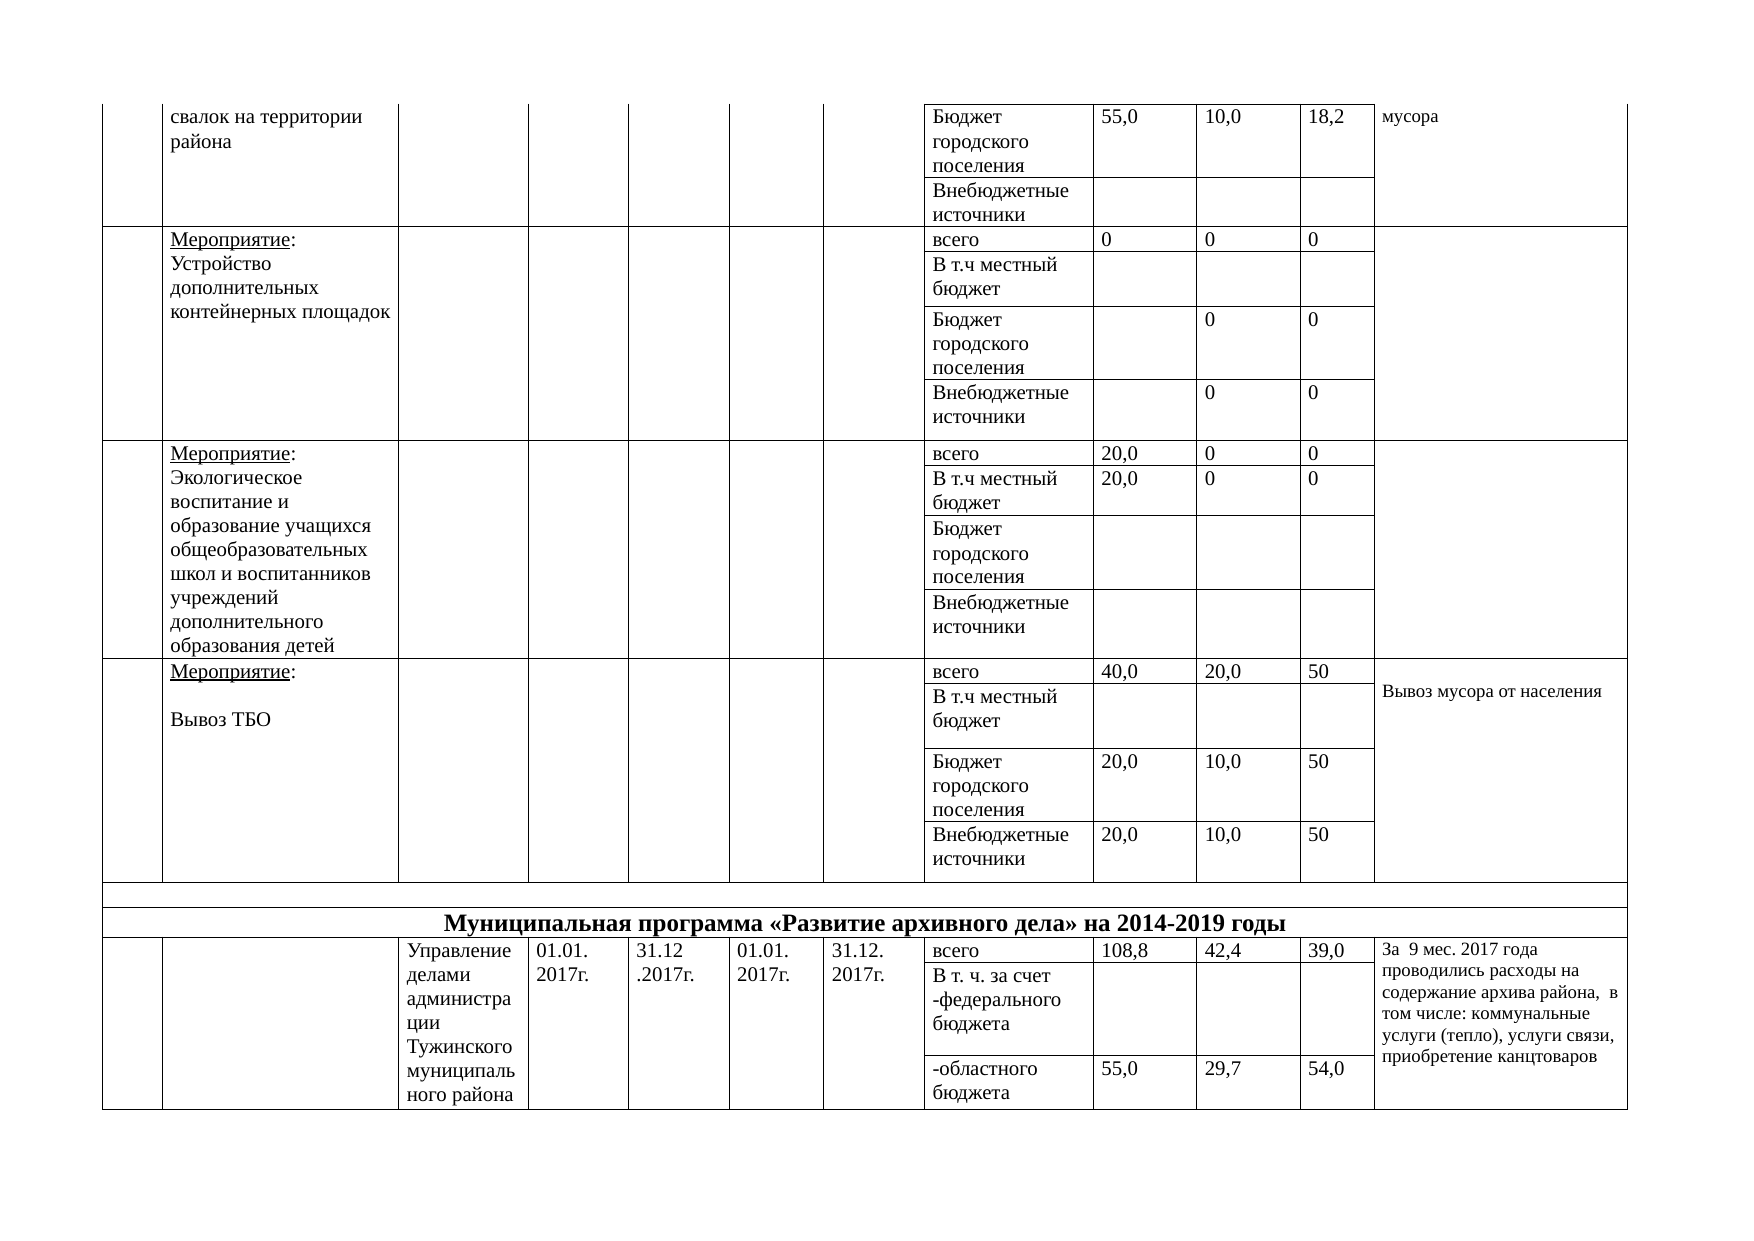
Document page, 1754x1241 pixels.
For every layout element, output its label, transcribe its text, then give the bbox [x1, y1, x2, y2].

table_cell 50 [1301, 659, 1374, 683]
table_cell [529, 659, 628, 882]
table_cell В т.ч местный бюджет [925, 466, 1093, 515]
table_cell [103, 227, 162, 440]
table_cell Внебюджетные источники [925, 822, 1093, 882]
table_cell всего [925, 227, 1093, 251]
table_cell 39,0 [1301, 938, 1374, 962]
table_cell 0 [1301, 307, 1374, 379]
table_cell Управление делами администрации Тужинского муниципального района [399, 938, 528, 1109]
table_cell 0 [1094, 227, 1196, 251]
table_cell [1094, 307, 1196, 379]
table_cell [1094, 252, 1196, 306]
table_cell В т. ч. за счет -федерального бюджета [925, 963, 1093, 1055]
table_cell всего [925, 659, 1093, 683]
table_cell [399, 227, 528, 440]
table_cell [103, 659, 162, 882]
table_cell В т.ч местный бюджет [925, 252, 1093, 306]
table_cell [1197, 963, 1300, 1055]
table_cell В т.ч местный бюджет [925, 684, 1093, 748]
table_cell [730, 659, 823, 882]
table_cell 20,0 [1197, 659, 1300, 683]
table_cell [399, 659, 528, 882]
table_cell 54,0 [1301, 1056, 1374, 1109]
table_cell [163, 938, 398, 1109]
table_cell 10,0 [1197, 105, 1300, 177]
table_cell Мероприятие: Экологическое воспитание и образование учащихся общеобразовательных школ и воспитанников учреждений дополнительного образования детей [163, 441, 398, 657]
table_cell 0 [1301, 441, 1374, 465]
table_cell 20,0 [1094, 749, 1196, 821]
table_cell всего [925, 441, 1093, 465]
table_cell Внебюджетные источники [925, 178, 1093, 226]
table_cell [1301, 516, 1374, 588]
table_cell [1094, 684, 1196, 748]
table_cell 20,0 [1094, 441, 1196, 465]
table_cell [1375, 441, 1627, 657]
table_cell Бюджет городского поселения [925, 516, 1093, 588]
table_cell [103, 883, 1627, 907]
table_cell [1094, 590, 1196, 657]
table_cell 31.12. 2017г. [824, 938, 924, 1109]
table_cell [730, 227, 823, 440]
table_cell [730, 441, 823, 657]
table_cell [629, 227, 729, 440]
table_cell 20,0 [1094, 822, 1196, 882]
table_cell [1094, 516, 1196, 588]
table_cell [824, 441, 924, 657]
table_cell За 9 мес. 2017 года проводились расходы на содержание архива района, в том числе: коммунальные услуги (тепло), услуги связи, приобретение канцтоваров [1375, 938, 1627, 1109]
table_cell Бюджет городского поселения [925, 307, 1093, 379]
table_cell [1301, 590, 1374, 657]
table_cell 50 [1301, 749, 1374, 821]
table_cell 10,0 [1197, 749, 1300, 821]
table_cell [1094, 963, 1196, 1055]
table_cell всего [925, 938, 1093, 962]
table_cell [103, 441, 162, 657]
table_cell [824, 659, 924, 882]
table_cell [1301, 684, 1374, 748]
table_cell 55,0 [1094, 105, 1196, 177]
table_cell 55,0 [1094, 1056, 1196, 1109]
table_cell 0 [1197, 466, 1300, 515]
table_cell 42,4 [1197, 938, 1300, 962]
table_cell 0 [1197, 307, 1300, 379]
table_cell [529, 441, 628, 657]
table_cell 50 [1301, 822, 1374, 882]
table_cell 18,2 [1301, 105, 1374, 177]
table_cell [1197, 516, 1300, 588]
table_cell [529, 227, 628, 440]
table_cell 01.01. 2017г. [730, 938, 823, 1109]
table_cell [629, 659, 729, 882]
table_cell 108,8 [1094, 938, 1196, 962]
table_cell Муниципальная программа «Развитие архивного дела» на 2014-2019 годы [103, 908, 1627, 937]
table_cell [824, 227, 924, 440]
table_cell 31.12 .2017г. [629, 938, 729, 1109]
table_cell 0 [1301, 380, 1374, 440]
table_cell 20,0 [1094, 466, 1196, 515]
table_cell Мероприятие: Устройство дополнительных контейнерных площадок [163, 227, 398, 440]
table_cell Внебюджетные источники [925, 380, 1093, 440]
table_cell [1301, 178, 1374, 226]
table_cell 29,7 [1197, 1056, 1300, 1109]
table_cell 01.01. 2017г. [529, 938, 628, 1109]
table_cell 10,0 [1197, 822, 1300, 882]
table_cell -областного бюджета [925, 1056, 1093, 1109]
table_cell 40,0 [1094, 659, 1196, 683]
table_cell [1375, 227, 1627, 440]
table_cell 0 [1301, 466, 1374, 515]
table_cell [1094, 380, 1196, 440]
table_cell Вывоз мусора от населения [1375, 659, 1627, 882]
table_cell [1094, 178, 1196, 226]
table_cell [103, 938, 162, 1109]
table_cell [1301, 963, 1374, 1055]
table_cell 0 [1197, 227, 1300, 251]
table_cell Бюджет городского поселения [925, 105, 1093, 177]
table_cell [1197, 590, 1300, 657]
table_cell 0 [1197, 380, 1300, 440]
table_cell 0 [1197, 441, 1300, 465]
table_cell [629, 441, 729, 657]
table_cell Внебюджетные источники [925, 590, 1093, 657]
table_cell 0 [1301, 227, 1374, 251]
table_cell Бюджет городского поселения [925, 749, 1093, 821]
table_cell [1301, 252, 1374, 306]
table_cell Мероприятие: Вывоз ТБО [163, 659, 398, 882]
table_cell [1197, 684, 1300, 748]
table_cell [399, 441, 528, 657]
table_cell [1197, 252, 1300, 306]
table_cell [1197, 178, 1300, 226]
